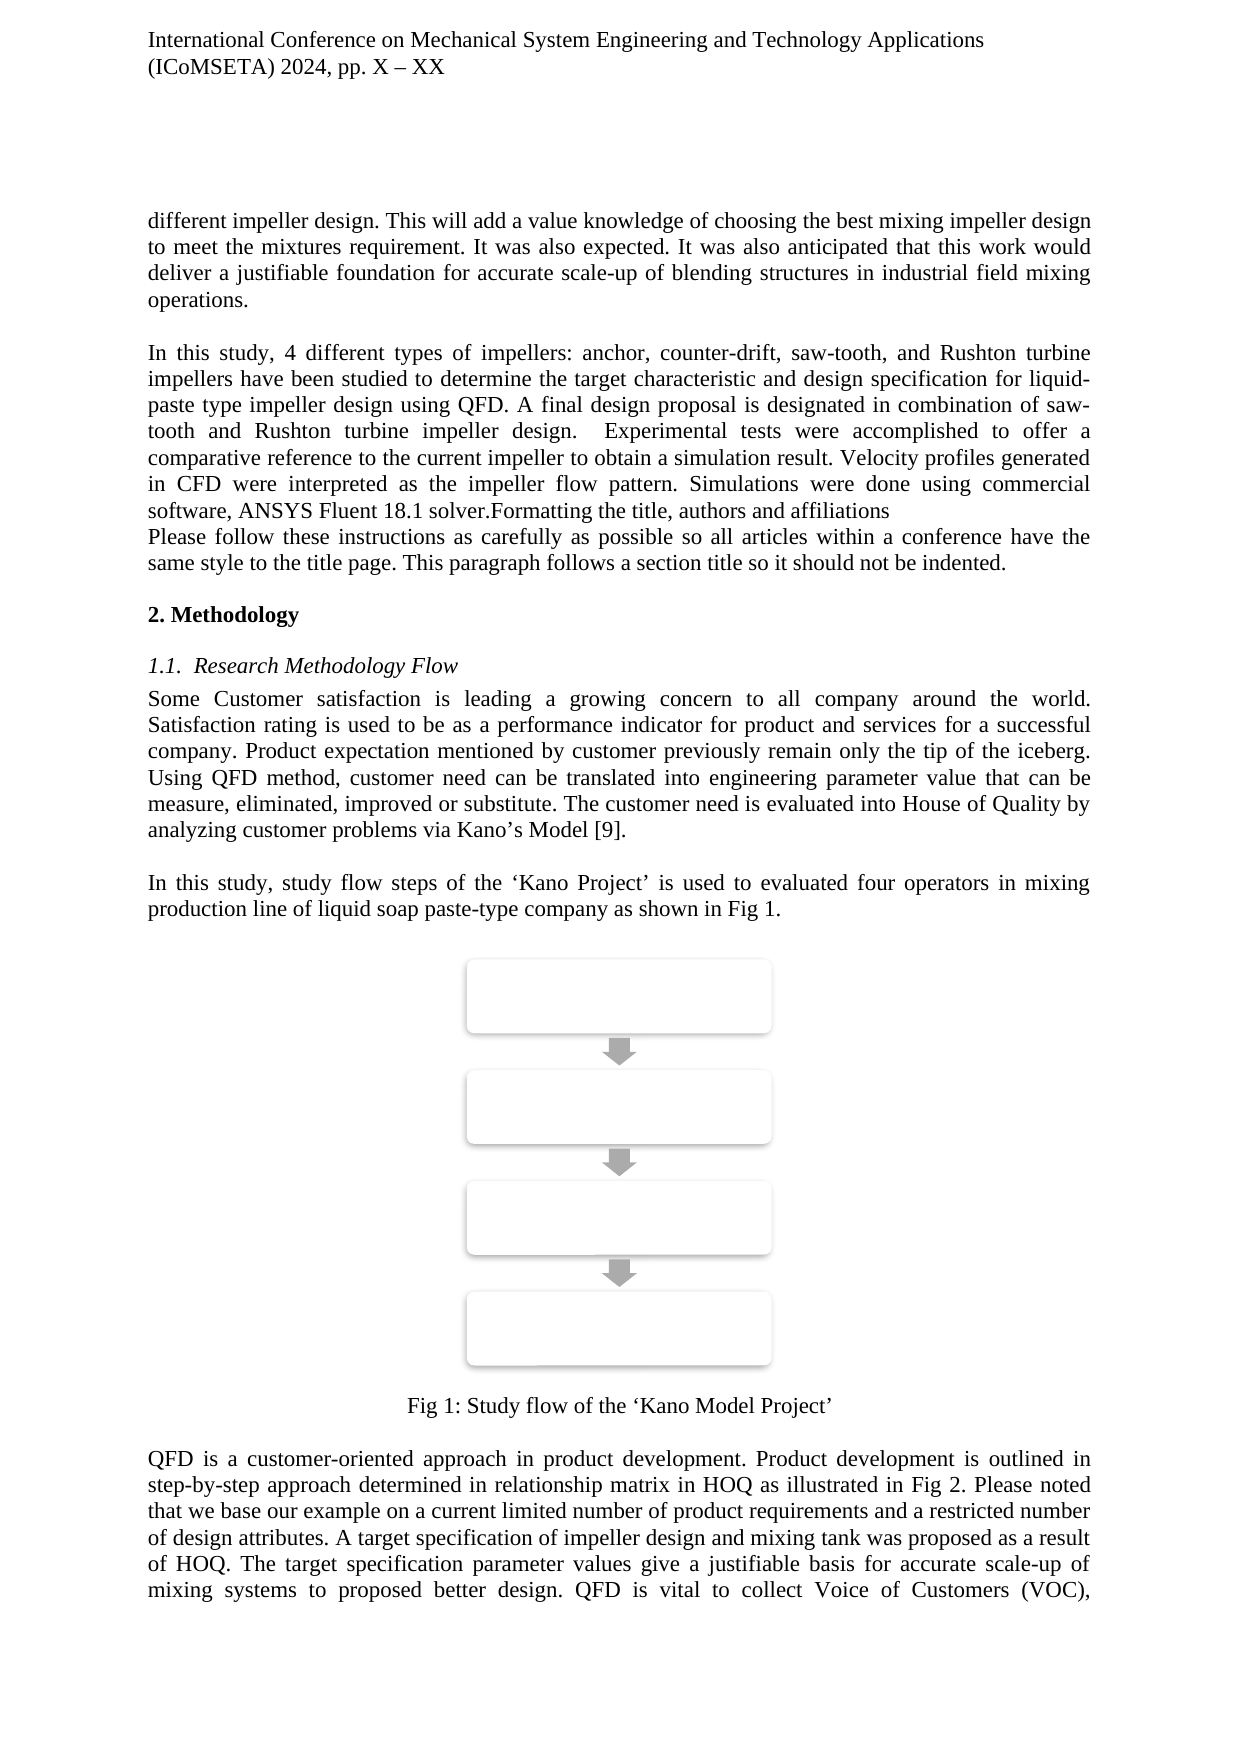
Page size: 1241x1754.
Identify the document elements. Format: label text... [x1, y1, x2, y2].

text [148, 207, 1092, 312]
text Fig 1: Study flow of the ‘Kano Model Project’ [148, 1392, 1092, 1418]
text In this study, study flow steps of the ‘Kano Project’ is used to evaluated four operators in mixing production line of liquid soap paste-type company as shown in Fig 1. [148, 869, 1092, 922]
text Some Customer satisfaction is leading a growing concern to all company around the world. Satisfaction rating is used to be as a performance indicator for product and services for a successful company. Product expectation mentioned by customer previously remain only the tip of the iceberg. Using QFD method, customer need can be translated into engineering parameter value that can be measure, eliminated, improved or substitute. The customer need is evaluated into House of Quality by analyzing customer problems via Kano’s Model [9]. [148, 685, 1092, 843]
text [148, 1445, 1092, 1603]
text Methodology [148, 601, 1092, 627]
subtitle Research Methodology Flow [148, 652, 1092, 678]
text Please follow these instructions as carefully as possible so all articles within a conference have the same style to the title page. This paragraph follows a section title so it should not be indented. [148, 523, 1092, 576]
text In this study, 4 different types of impellers: anchor, counter-drift, saw-tooth, and Rushton turbine impellers have been studied to determine the target characteristic and design specification for liquid-paste type impeller design using QFD. A final design proposal is designated in combination of saw-tooth and Rushton turbine impeller design. Experimental tests were accomplished to offer a comparative reference to the current impeller to obtain a simulation result. Velocity profiles generated in CFD were interpreted as the impeller flow pattern. Simulations were done using commercial software, ANSYS Fluent 18.1 solver.Formatting the title, authors and affiliations [148, 338, 1092, 523]
